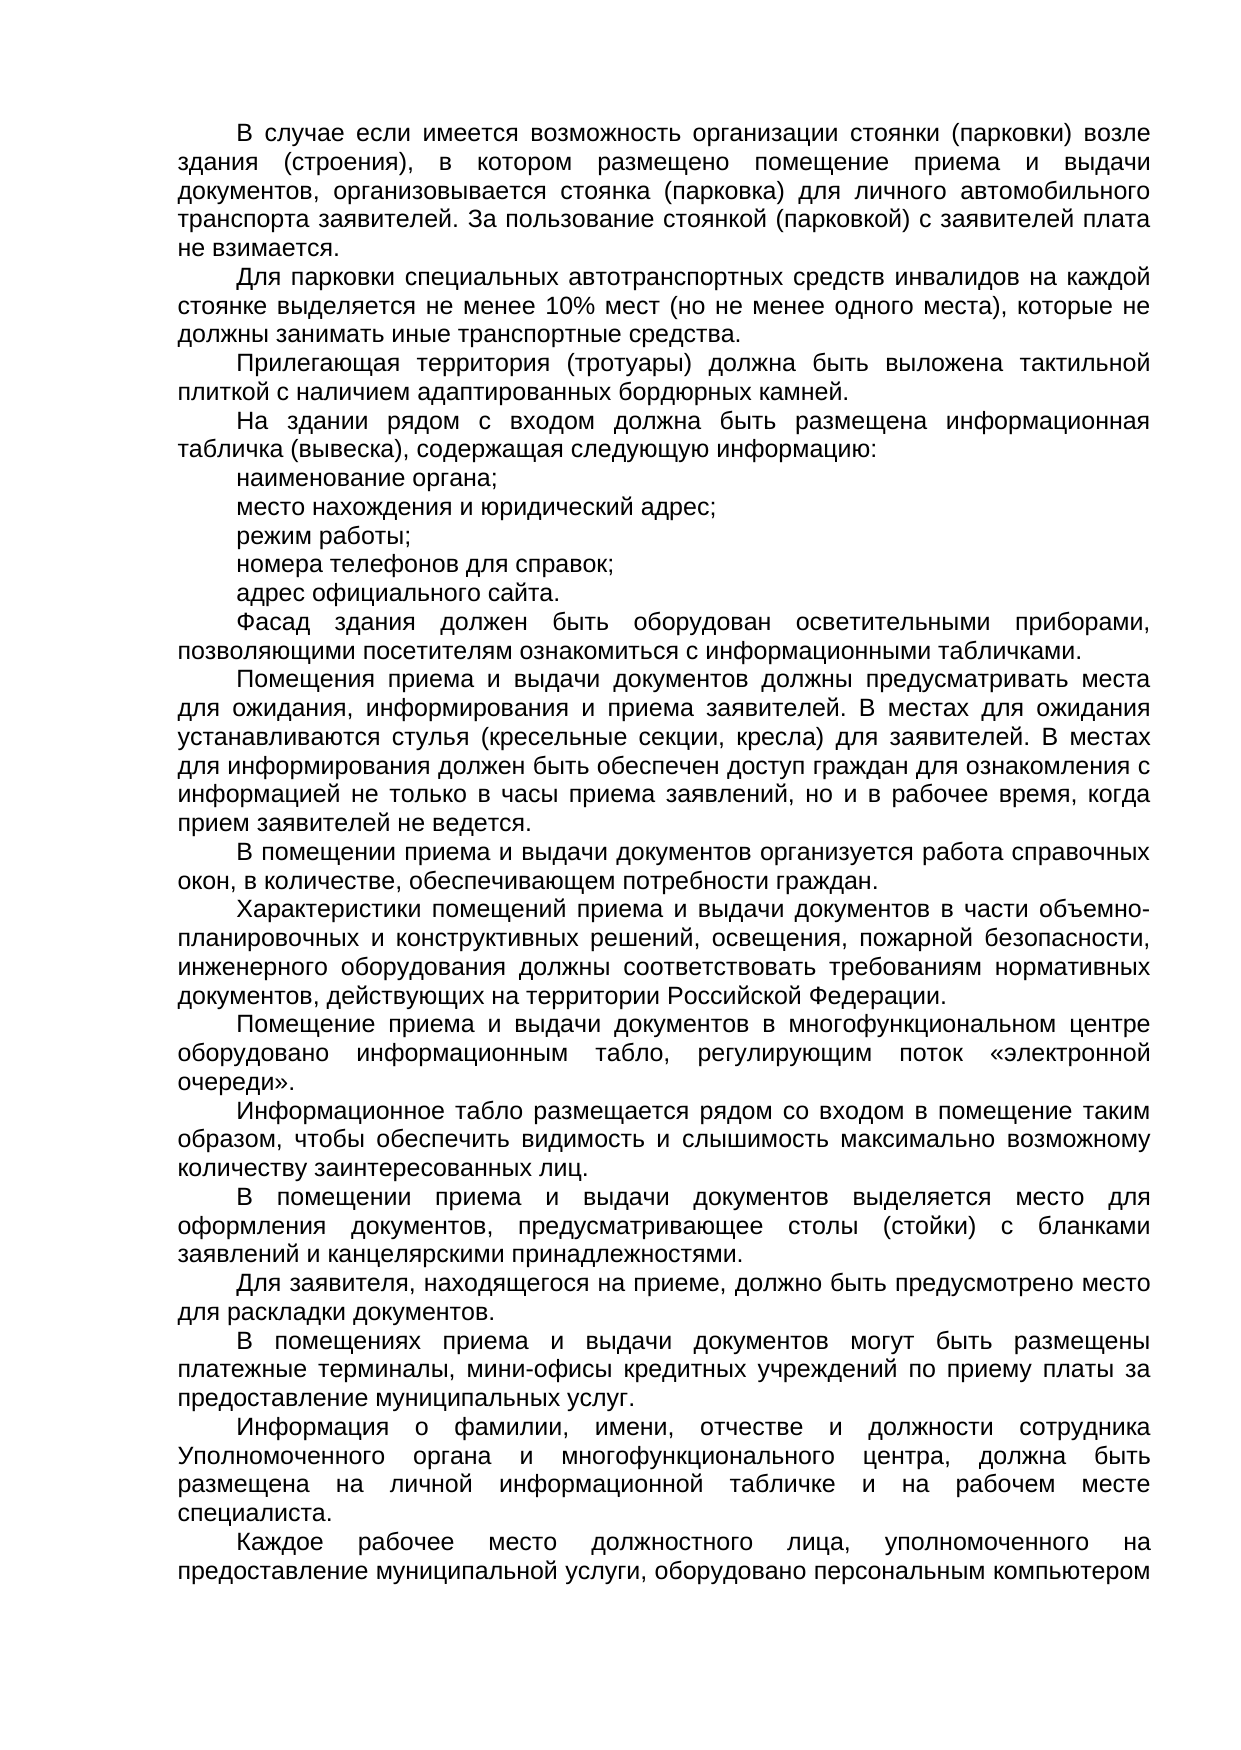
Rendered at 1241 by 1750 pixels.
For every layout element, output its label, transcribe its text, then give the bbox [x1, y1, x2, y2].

text номера телефонов для справок; [177, 549, 1152, 578]
text На здании рядом с входом должна быть размещена информационная табличка (вывеска), содержащая следующую информацию: [177, 406, 1152, 463]
text адрес официального сайта. [177, 578, 1152, 607]
text режим работы; [177, 521, 1152, 549]
text Помещение приема и выдачи документов в многофункциональном центре оборудовано информационным табло, регулирующим поток «электронной очереди». [177, 1009, 1152, 1096]
text В помещении приема и выдачи документов выделяется место для оформления документов, предусматривающее столы (стойки) с бланками заявлений и канцелярскими принадлежностями. [177, 1182, 1152, 1268]
text место нахождения и юридический адрес; [177, 492, 1152, 521]
text наименование органа; [177, 463, 1152, 492]
text В помещении приема и выдачи документов организуется работа справочных окон, в количестве, обеспечивающем потребности граждан. [177, 837, 1152, 894]
text Для заявителя, находящегося на приеме, должно быть предусмотрено место для раскладки документов. [177, 1268, 1152, 1326]
text В случае если имеется возможность организации стоянки (парковки) возле здания (строения), в котором размещено помещение приема и выдачи документов, организовывается стоянка (парковка) для личного автомобильного транспорта заявителей. За пользование стоянкой (парковкой) с заявителей плата не взимается. [177, 118, 1152, 262]
text Помещения приема и выдачи документов должны предусматривать места для ожидания, информирования и приема заявителей. В местах для ожидания устанавливаются стулья (кресельные секции, кресла) для заявителей. В местах для информирования должен быть обеспечен доступ граждан для ознакомления с информацией не только в часы приема заявлений, но и в рабочее время, когда прием заявителей не ведется. [177, 664, 1152, 837]
text Фасад здания должен быть оборудован осветительными приборами, позволяющими посетителям ознакомиться с информационными табличками. [177, 607, 1152, 664]
text Прилегающая территория (тротуары) должна быть выложена тактильной плиткой с наличием адаптированных бордюрных камней. [177, 348, 1152, 406]
text Информация о фамилии, имени, отчестве и должности сотрудника Уполномоченного органа и многофункционального центра, должна быть размещена на личной информационной табличке и на рабочем месте специалиста. [177, 1412, 1152, 1527]
text Для парковки специальных автотранспортных средств инвалидов на каждой стоянке выделяется не менее 10% мест (но не менее одного места), которые не должны занимать иные транспортные средства. [177, 262, 1152, 348]
text В помещениях приема и выдачи документов могут быть размещены платежные терминалы, мини-офисы кредитных учреждений по приему платы за предоставление муниципальных услуг. [177, 1326, 1152, 1412]
text Характеристики помещений приема и выдачи документов в части объемно-планировочных и конструктивных решений, освещения, пожарной безопасности, инженерного оборудования должны соответствовать требованиям нормативных документов, действующих на территории Российской Федерации. [177, 894, 1152, 1009]
text Информационное табло размещается рядом со входом в помещение таким образом, чтобы обеспечить видимость и слышимость максимально возможному количеству заинтересованных лиц. [177, 1096, 1152, 1182]
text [177, 1527, 1152, 1584]
